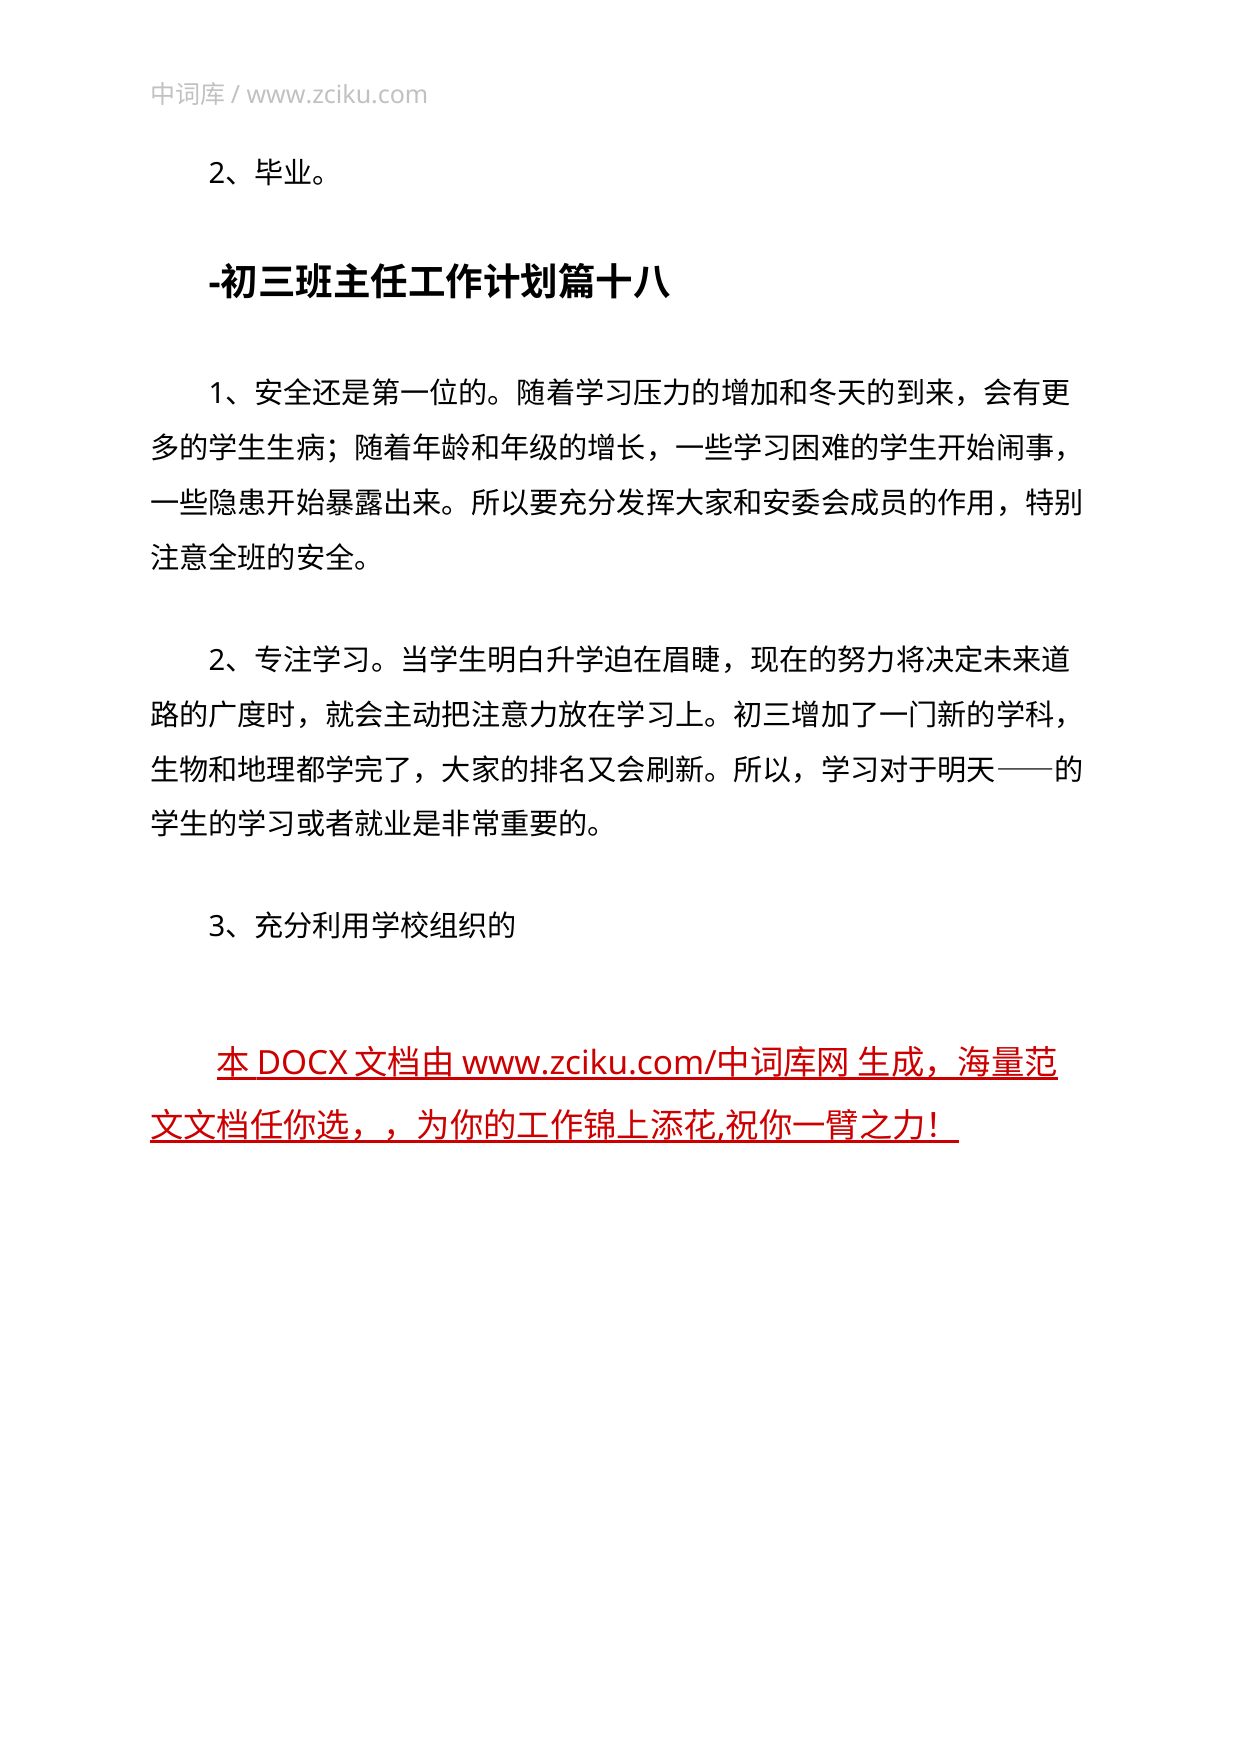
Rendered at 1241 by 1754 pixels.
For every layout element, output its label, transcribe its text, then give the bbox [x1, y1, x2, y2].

text 本DOCX文档由 www.zciku.com/中词库网 生成，海量范文文档任你选，，为你的工作锦上添花,祝你一臂之力！ [150, 1036, 1090, 1147]
text 3、充分利用学校组织的 [150, 903, 1090, 945]
text 2、专注学习。当学生明白升学迫在眉睫，现在的努力将决定未来道路的广度时，就会主动把注意力放在学习上。初三增加了一门新的学科，生物和地理都学完了，大家的排名又会刷新。所以，学习对于明天——的学生的学习或者就业是非常重要的。 [150, 636, 1090, 843]
text 2、毕业。 [150, 150, 1090, 192]
text -初三班主任工作计划篇十八 [150, 252, 1090, 306]
text 1、安全还是第一位的。随着学习压力的增加和冬天的到来，会有更多的学生生病；随着年龄和年级的增长，一些学习困难的学生开始闹事，一些隐患开始暴露出来。所以要充分发挥大家和安委会成员的作用，特别注意全班的安全。 [150, 369, 1090, 577]
